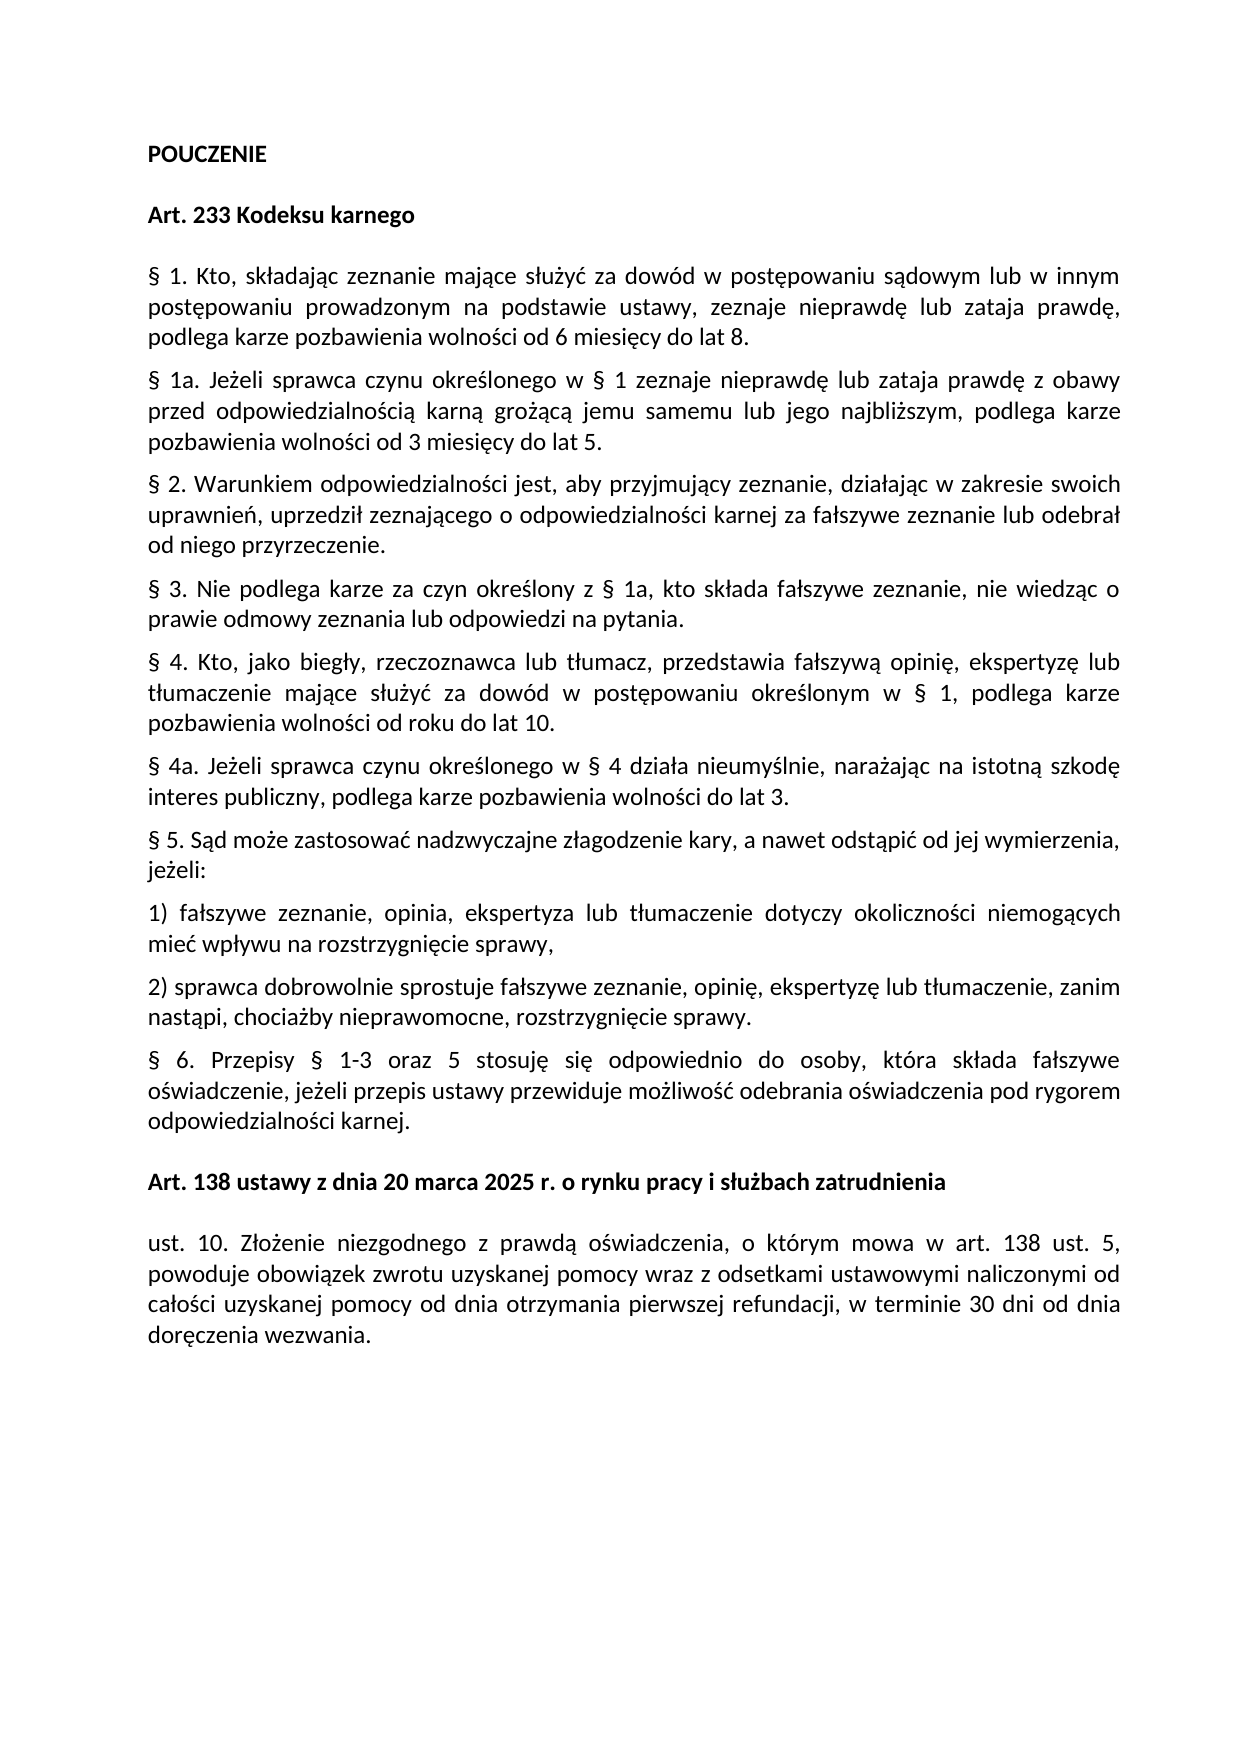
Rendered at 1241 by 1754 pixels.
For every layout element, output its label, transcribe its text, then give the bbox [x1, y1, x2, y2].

text ust. 10. Złożenie niezgodnego z prawdą oświadczenia, o którym mowa w art. 138 ust. 5, powoduje obowiązek zwrotu uzyskanej pomocy wraz z odsetkami ustawowymi naliczonymi od całości uzyskanej pomocy od dnia otrzymania pierwszej refundacji, w terminie 30 dni od dnia doręczenia wezwania. [148, 1228, 1122, 1350]
text § 2. Warunkiem odpowiedzialności jest, aby przyjmujący zeznanie, działając w zakresie swoich uprawnień, uprzedził zeznającego o odpowiedzialności karnej za fałszywe zeznanie lub odebrał od niego przyrzeczenie. [148, 469, 1122, 560]
text § 5. Sąd może zastosować nadzwyczajne złagodzenie kary, a nawet odstąpić od jej wymierzenia, jeżeli: [148, 824, 1122, 885]
text 1) fałszywe zeznanie, opinia, ekspertyza lub tłumaczenie dotyczy okoliczności niemogących mieć wpływu na rozstrzygnięcie sprawy, [148, 897, 1122, 958]
text § 1a. Jeżeli sprawca czynu określonego w § 1 zeznaje nieprawdę lub zataja prawdę z obawy przed odpowiedzialnością karną grożącą jemu samemu lub jego najbliższym, podlega karze pozbawienia wolności od 3 miesięcy do lat 5. [148, 364, 1122, 456]
text § 4a. Jeżeli sprawca czynu określonego w § 4 działa nieumyślnie, narażając na istotną szkodę interes publiczny, podlega karze pozbawienia wolności do lat 3. [148, 750, 1122, 811]
text 2) sprawca dobrowolnie sprostuje fałszywe zeznanie, opinię, ekspertyzę lub tłumaczenie, zanim nastąpi, chociażby nieprawomocne, rozstrzygnięcie sprawy. [148, 971, 1122, 1032]
text § 4. Kto, jako biegły, rzeczoznawca lub tłumacz, przedstawia fałszywą opinię, ekspertyzę lub tłumaczenie mające służyć za dowód w postępowaniu określonym w § 1, podlega karze pozbawienia wolności od roku do lat 10. [148, 646, 1122, 738]
text Art. 138 ustawy z dnia 20 marca 2025 r. o rynku pracy i służbach zatrudnienia [148, 1167, 1122, 1197]
text § 1. Kto, składając zeznanie mające służyć za dowód w postępowaniu sądowym lub w innym postępowaniu prowadzonym na podstawie ustawy, zeznaje nieprawdę lub zataja prawdę, podlega karze pozbawienia wolności od 6 miesięcy do lat 8. [148, 261, 1122, 352]
text § 3. Nie podlega karze za czyn określony z § 1a, kto składa fałszywe zeznanie, nie wiedząc o prawie odmowy zeznania lub odpowiedzi na pytania. [148, 573, 1122, 634]
text Art. 233 Kodeksu karnego [148, 199, 1122, 230]
text POUCZENIE [148, 138, 1122, 169]
text § 6. Przepisy § 1-3 oraz 5 stosuję się odpowiednio do osoby, która składa fałszywe oświadczenie, jeżeli przepis ustawy przewiduje możliwość odebrania oświadczenia pod rygorem odpowiedzialności karnej. [148, 1044, 1122, 1136]
